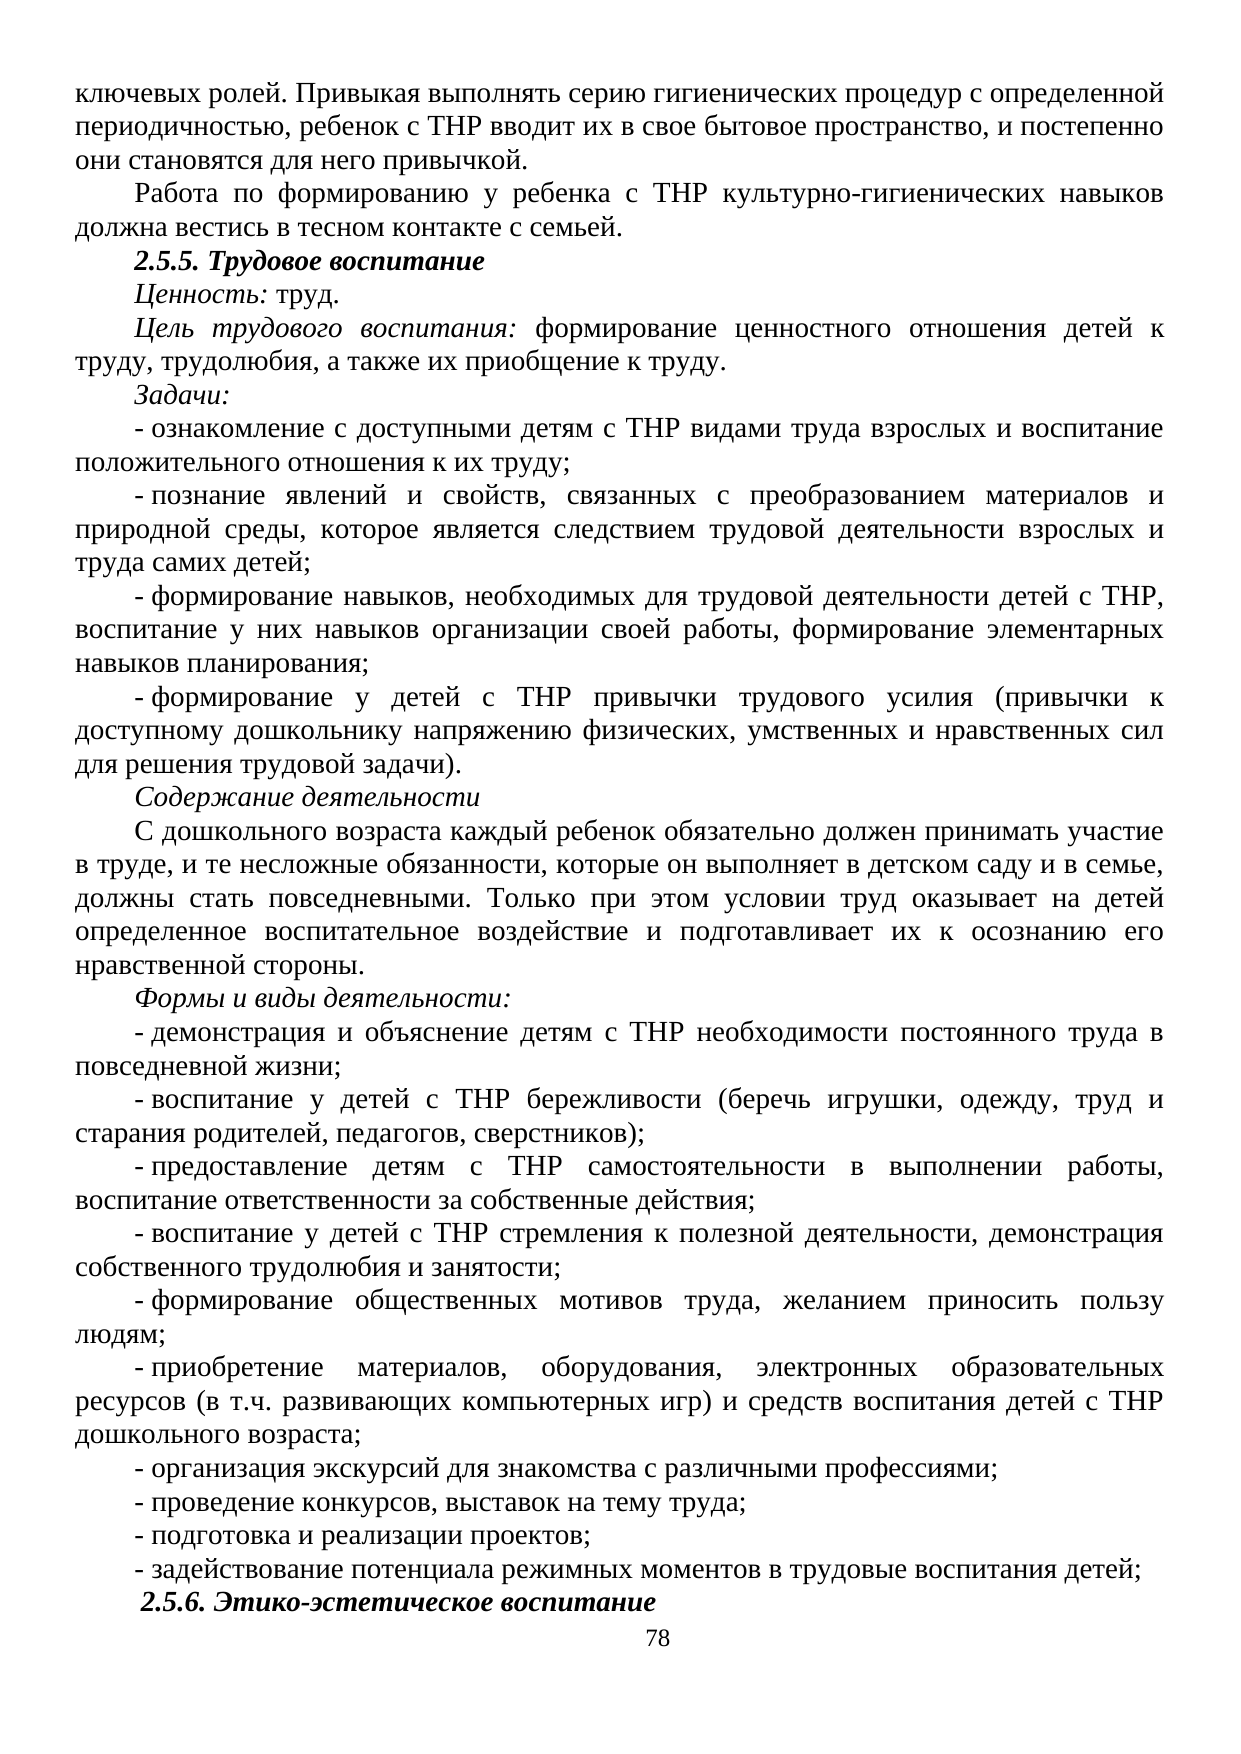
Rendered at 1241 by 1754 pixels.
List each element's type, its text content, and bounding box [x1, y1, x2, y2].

text - воспитание у детей с ТНР бережливости (беречь игрушки, одежду, труд и старания родителей, педагогов, сверстников); [75, 1081, 1165, 1148]
text - приобретение материалов, оборудования, электронных образовательных ресурсов (в т.ч. развивающих компьютерных игр) и средств воспитания детей с ТНР дошкольного возраста; [75, 1349, 1165, 1450]
text - ознакомление с доступными детям с ТНР видами труда взрослых и воспитание положительного отношения к их труду; [75, 410, 1165, 477]
text - задействование потенциала режимных моментов в трудовые воспитания детей; [75, 1551, 1165, 1584]
text - формирование у детей с ТНР привычки трудового усилия (привычки к доступному дошкольнику напряжению физических, умственных и нравственных сил для решения трудовой задачи). [75, 679, 1165, 779]
text - организация экскурсий для знакомства с различными профессиями; [75, 1450, 1165, 1484]
text Цель трудового воспитания: формирование ценностного отношения детей к труду, трудолюбия, а также их приобщение к труду. [75, 310, 1165, 377]
text - демонстрация и объяснение детям с ТНР необходимости постоянного труда в повседневной жизни; [75, 1014, 1165, 1081]
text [75, 75, 1165, 176]
text 2.5.6. Этико-эстетическое воспитание [75, 1584, 1165, 1618]
text Работа по формированию у ребенка с ТНР культурно-гигиенических навыков должна вестись в тесном контакте с семьей. [75, 176, 1165, 243]
text - подготовка и реализации проектов; [75, 1517, 1165, 1551]
text - проведение конкурсов, выставок на тему труда; [75, 1484, 1165, 1517]
text Задачи: [75, 377, 1165, 410]
text Формы и виды деятельности: [75, 981, 1165, 1014]
text - воспитание у детей с ТНР стремления к полезной деятельности, демонстрация собственного трудолюбия и занятости; [75, 1215, 1165, 1282]
text - формирование навыков, необходимых для трудовой деятельности детей с ТНР, воспитание у них навыков организации своей работы, формирование элементарных навыков планирования; [75, 578, 1165, 679]
text С дошкольного возраста каждый ребенок обязательно должен принимать участие в труде, и те несложные обязанности, которые он выполняет в детском саду и в семье, должны стать повседневными. Только при этом условии труд оказывает на детей определенное воспитательное воздействие и подготавливает их к осознанию его нравственной стороны. [75, 813, 1165, 981]
text - познание явлений и свойств, связанных с преобразованием материалов и природной среды, которое является следствием трудовой деятельности взрослых и труда самих детей; [75, 477, 1165, 578]
text 2.5.5. Трудовое воспитание [75, 243, 1165, 276]
text Содержание деятельности [75, 779, 1165, 813]
text Ценность: труд. [75, 276, 1165, 310]
text - предоставление детям с ТНР самостоятельности в выполнении работы, воспитание ответственности за собственные действия; [75, 1148, 1165, 1215]
text - формирование общественных мотивов труда, желанием приносить пользу людям; [75, 1282, 1165, 1349]
